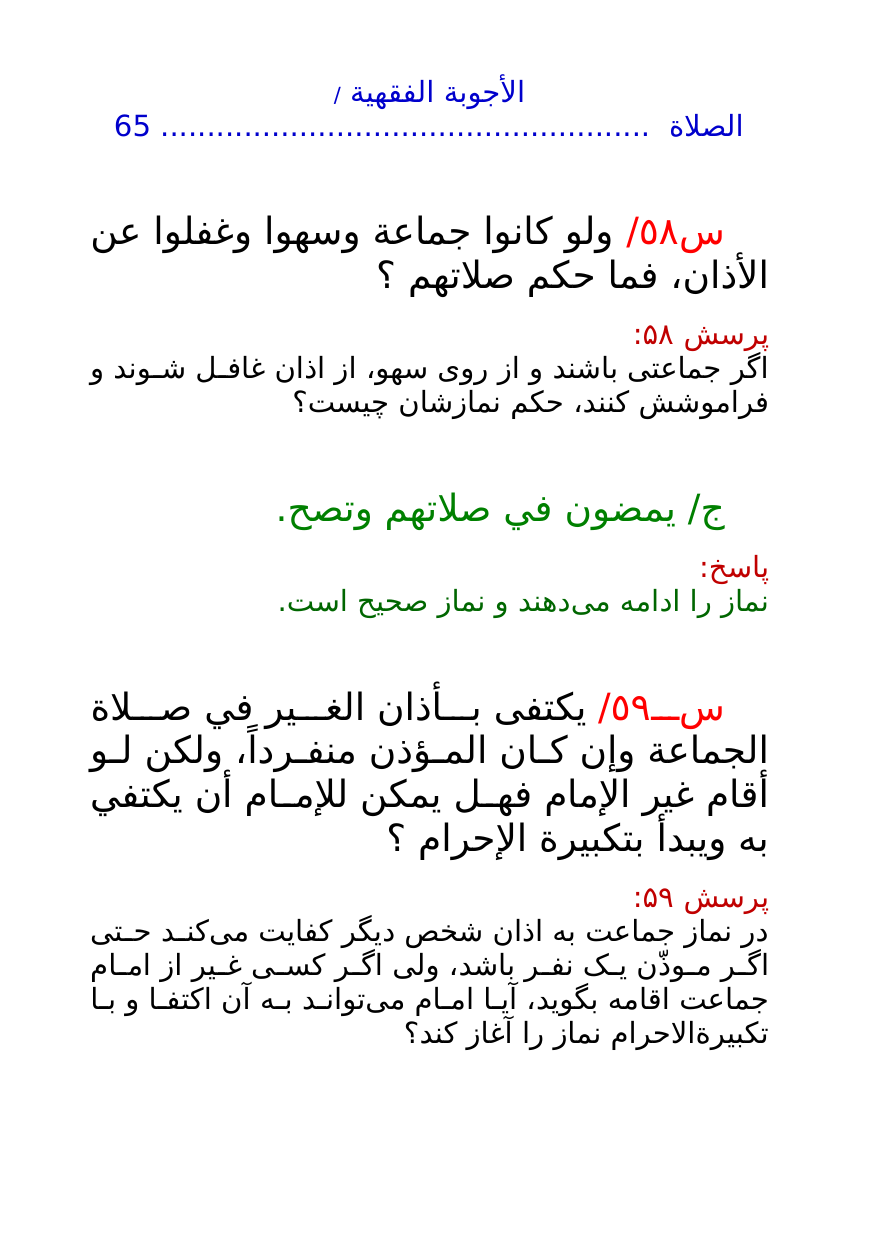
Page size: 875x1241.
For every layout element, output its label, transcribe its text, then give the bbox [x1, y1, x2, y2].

text پرسش ۵۸: [90, 318, 769, 352]
text نماز را ادامه می‌دهند و نماز صحیح است. [90, 585, 769, 619]
text س٥٨/ ولو كانوا جماعة وسهوا وغفلوا عن الأذان، فما حكم صلاتهم ؟ [90, 209, 769, 297]
text پاسخ: [90, 551, 769, 585]
text ج/ يمضون في صلاتهم وتصح. [90, 486, 769, 530]
text در نماز جماعت به اذان شخص دیگر کفایت می‌کند حتی اگر موذّن یک نفر باشد، ولی اگر کسی غیر از امام جماعت اقامه بگوید، آیا امام می‌تواند به آن اکتفا و با تکبیرةالاحرام نماز را آغاز کند؟ [90, 915, 769, 1051]
text پرسش ۵۹: [90, 881, 769, 915]
text اگر جماعتی باشند و از روی سهو، از اذان غافل شوند و فراموشش کنند، حکم نمازشان چیست؟ [90, 352, 769, 419]
text س٥٩/ يكتفى بأذان الغير في صلاة الجماعة وإن كان المؤذن منفرداً، ولكن لو أقام غير الإمام فهل يمكن للإمام أن يكتفي به ويبدأ بتكبيرة الإحرام ؟ [90, 685, 769, 860]
